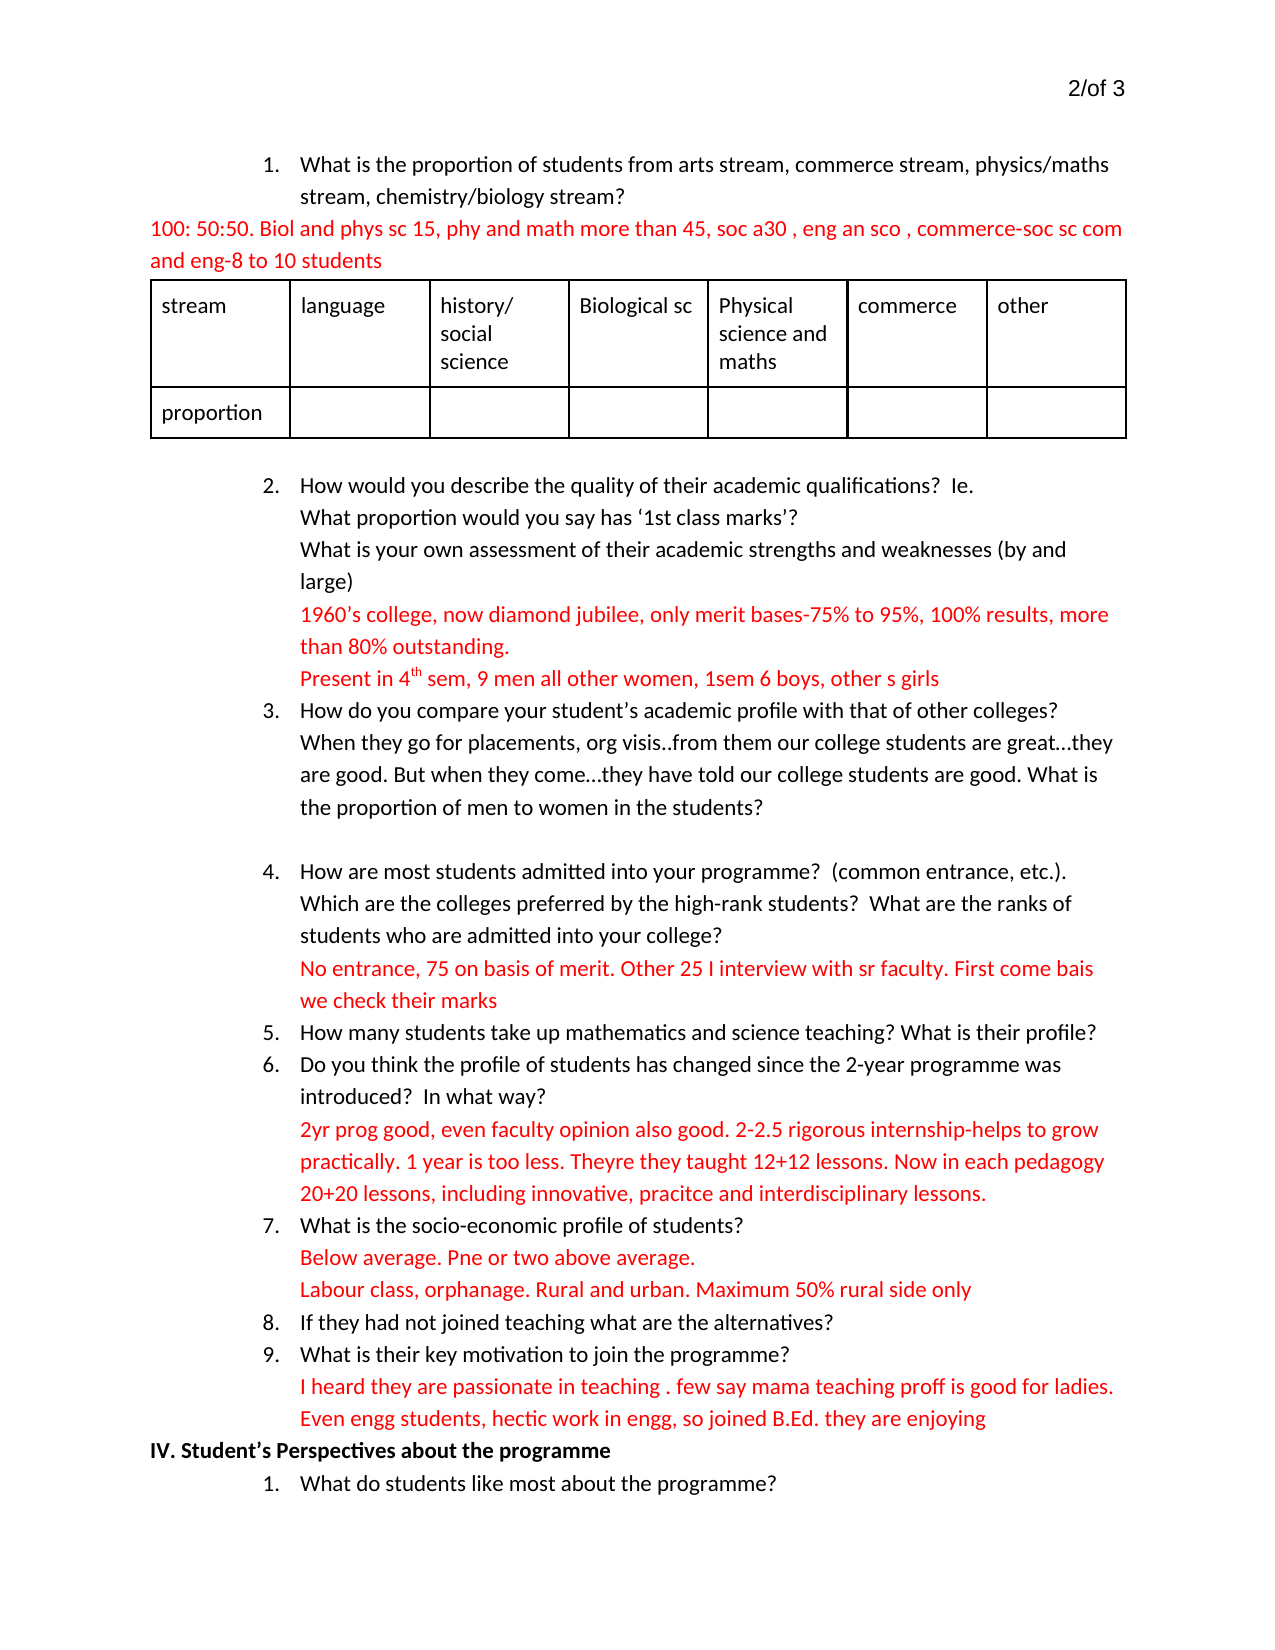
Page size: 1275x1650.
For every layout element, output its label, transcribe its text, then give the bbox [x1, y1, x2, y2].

table_header other [988, 281, 1125, 386]
text 100: 50:50. Biol and phys sc 15, phy and math more than 45, soc a30 , eng an sco , commerce-soc sc com and eng-8 to 10 students [150, 214, 1125, 274]
list What is the proportion of students from arts stream, commerce stream, physics/maths stream, chemistry/biology stream? [262, 150, 1125, 210]
text Present in 4th sem, 9 men all other women, 1sem 6 boys, other s girls [300, 664, 1125, 692]
list How would you describe the quality of their academic qualifications? Ie. [262, 471, 1125, 499]
table_header Physical science and maths [709, 281, 846, 386]
table_cell proportion [152, 388, 289, 437]
list What is the socio-economic profile of students? [262, 1211, 1125, 1239]
text Labour class, orphanage. Rural and urban. Maximum 50% rural side only [300, 1276, 1125, 1304]
table_cell [570, 388, 707, 437]
text When they go for placements, org visis..from them our college students are great…they are good. But when they come…they have told our college students are good. What is the proportion of men to women in the students? [300, 728, 1125, 821]
text What proportion would you say has ‘1st class marks’? [300, 503, 1125, 531]
text 2yr prog good, even faculty opinion also good. 2-2.5 rigorous internship-helps to grow practically. 1 year is too less. Theyre they taught 12+12 lessons. Now in each pedagogy 20+20 lessons, including innovative, pracitce and interdisciplinary lessons. [300, 1115, 1125, 1207]
text Below average. Pne or two above average. [300, 1243, 1125, 1271]
table_header stream [152, 281, 289, 386]
table_header commerce [849, 281, 986, 386]
list How many students take up mathematics and science teaching? What is their profile? [262, 1018, 1125, 1046]
list How are most students admitted into your programme? (common entrance, etc.). Which are the colleges preferred by the high-rank students? What are the ranks of students who are admitted into your college? [262, 857, 1125, 949]
text IV. Student’s Perspectives about the programme [150, 1437, 1125, 1464]
table_header history/social science [431, 281, 568, 386]
text No entrance, 75 on basis of merit. Other 25 I interview with sr faculty. First come bais we check their marks [300, 954, 1125, 1014]
text What is your own assessment of their academic strengths and weaknesses (by and large) [300, 535, 1125, 596]
table_cell [291, 388, 429, 437]
table_cell [709, 388, 846, 437]
table_cell [849, 388, 986, 437]
list If they had not joined teaching what are the alternatives? [262, 1308, 1125, 1336]
text 1960’s college, now diamond jubilee, only merit bases-75% to 95%, 100% results, more than 80% outstanding. [300, 600, 1125, 660]
table_header language [291, 281, 429, 386]
table_cell [431, 388, 568, 437]
list What is their key motivation to join the programme? [262, 1340, 1125, 1368]
text I heard they are passionate in teaching . few say mama teaching proff is good for ladies. Even engg students, hectic work in engg, so joined B.Ed. they are enjoying [300, 1372, 1125, 1432]
list What do students like most about the programme? [262, 1469, 1125, 1497]
table_cell [988, 388, 1125, 437]
list Do you think the profile of students has changed since the 2-year programme was introduced? In what way? [262, 1050, 1125, 1111]
list How do you compare your student’s academic profile with that of other colleges? [262, 696, 1125, 724]
table_header Biological sc [570, 281, 707, 386]
